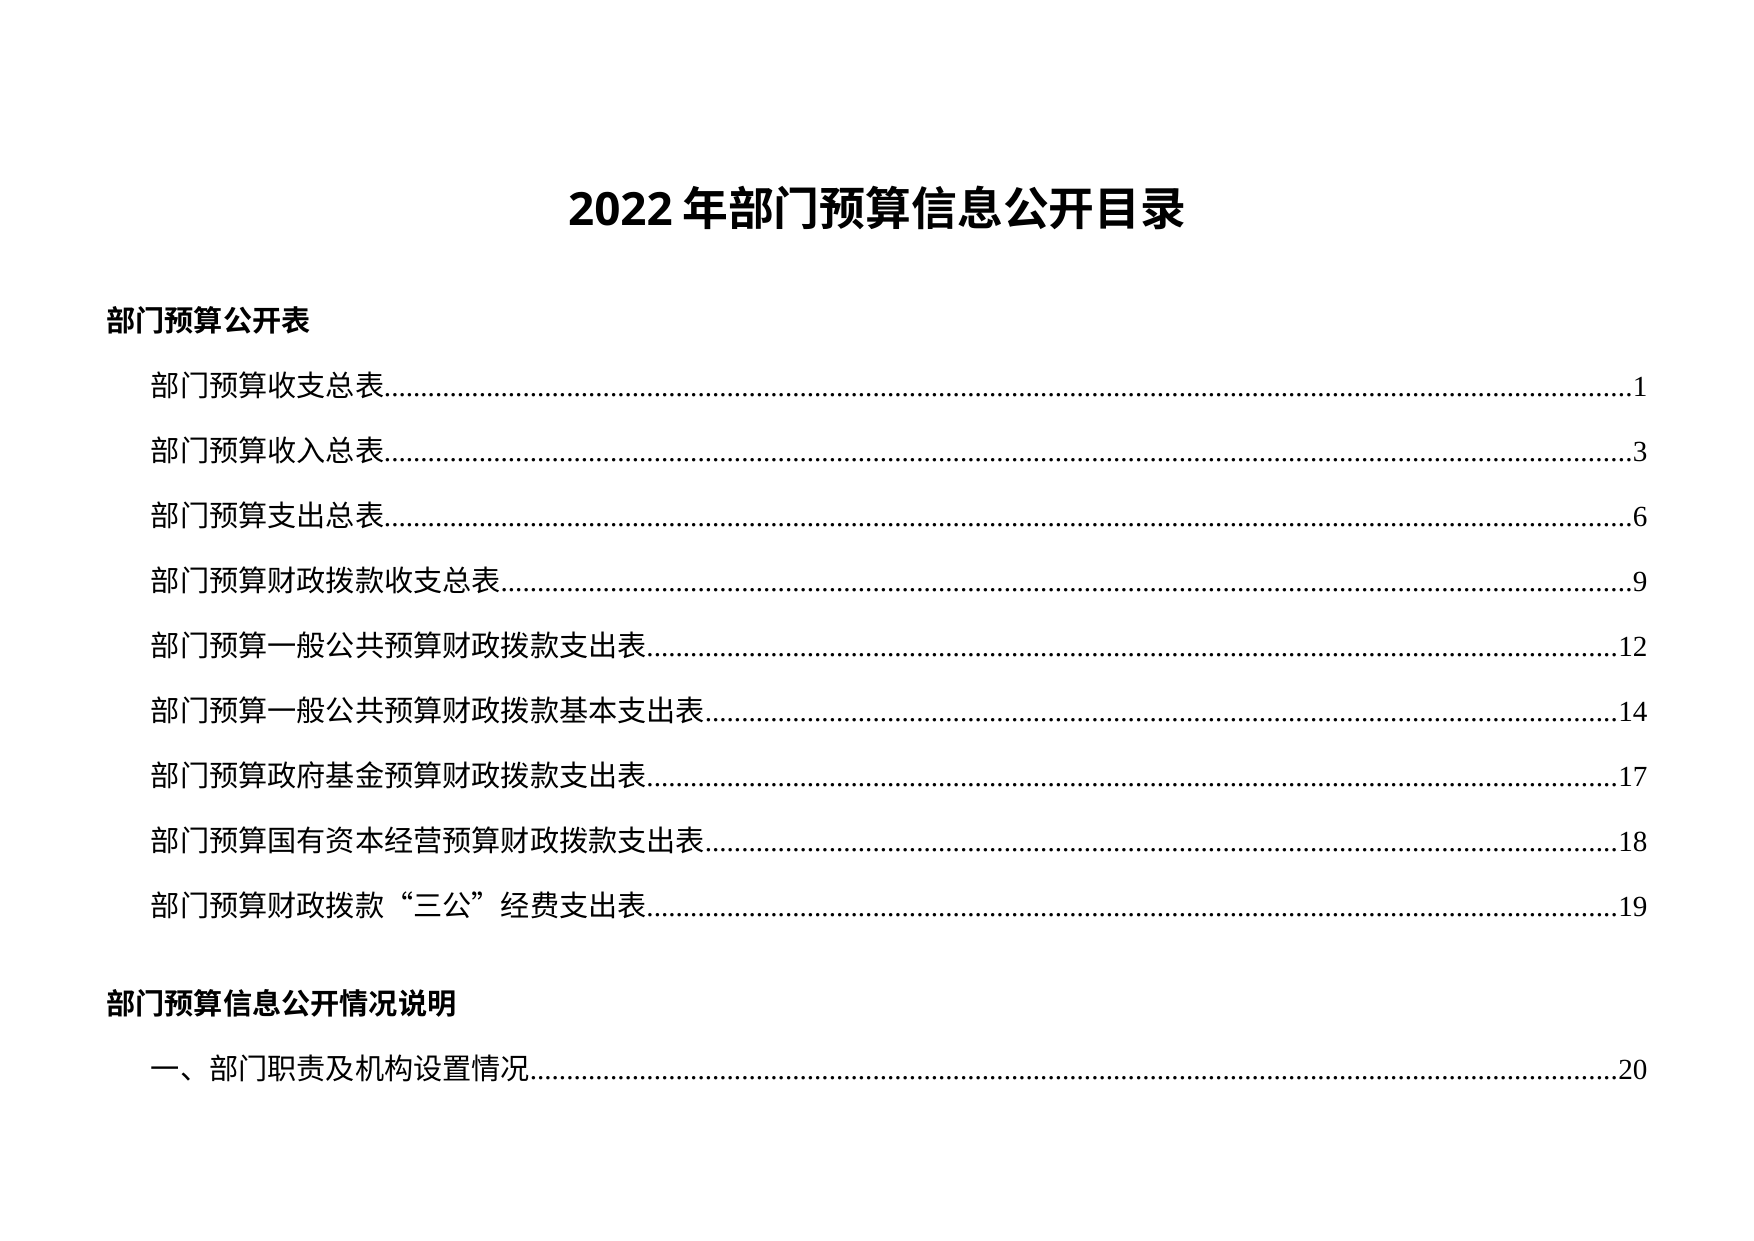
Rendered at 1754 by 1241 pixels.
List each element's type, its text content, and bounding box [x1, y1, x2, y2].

text 部门预算财政拨款收支总表 9 [150, 547, 1648, 612]
text 部门预算财政拨款“三公”经费支出表 19 [150, 872, 1648, 937]
text 部门预算信息公开情况说明 [106, 969, 1648, 1034]
text 部门预算政府基金预算财政拨款支出表 17 [150, 742, 1648, 807]
text 部门预算支出总表 6 [150, 482, 1648, 547]
text 一、部门职责及机构设置情况 20 [150, 1034, 1648, 1099]
text 部门预算公开表 [106, 287, 1648, 352]
text 部门预算收入总表 3 [150, 417, 1648, 482]
text 部门预算一般公共预算财政拨款基本支出表 14 [150, 677, 1648, 742]
text 部门预算收支总表 1 [150, 352, 1648, 417]
text 部门预算一般公共预算财政拨款支出表 12 [150, 612, 1648, 677]
text 部门预算国有资本经营预算财政拨款支出表 18 [150, 807, 1648, 872]
text 2022年部门预算信息公开目录 [106, 157, 1648, 254]
